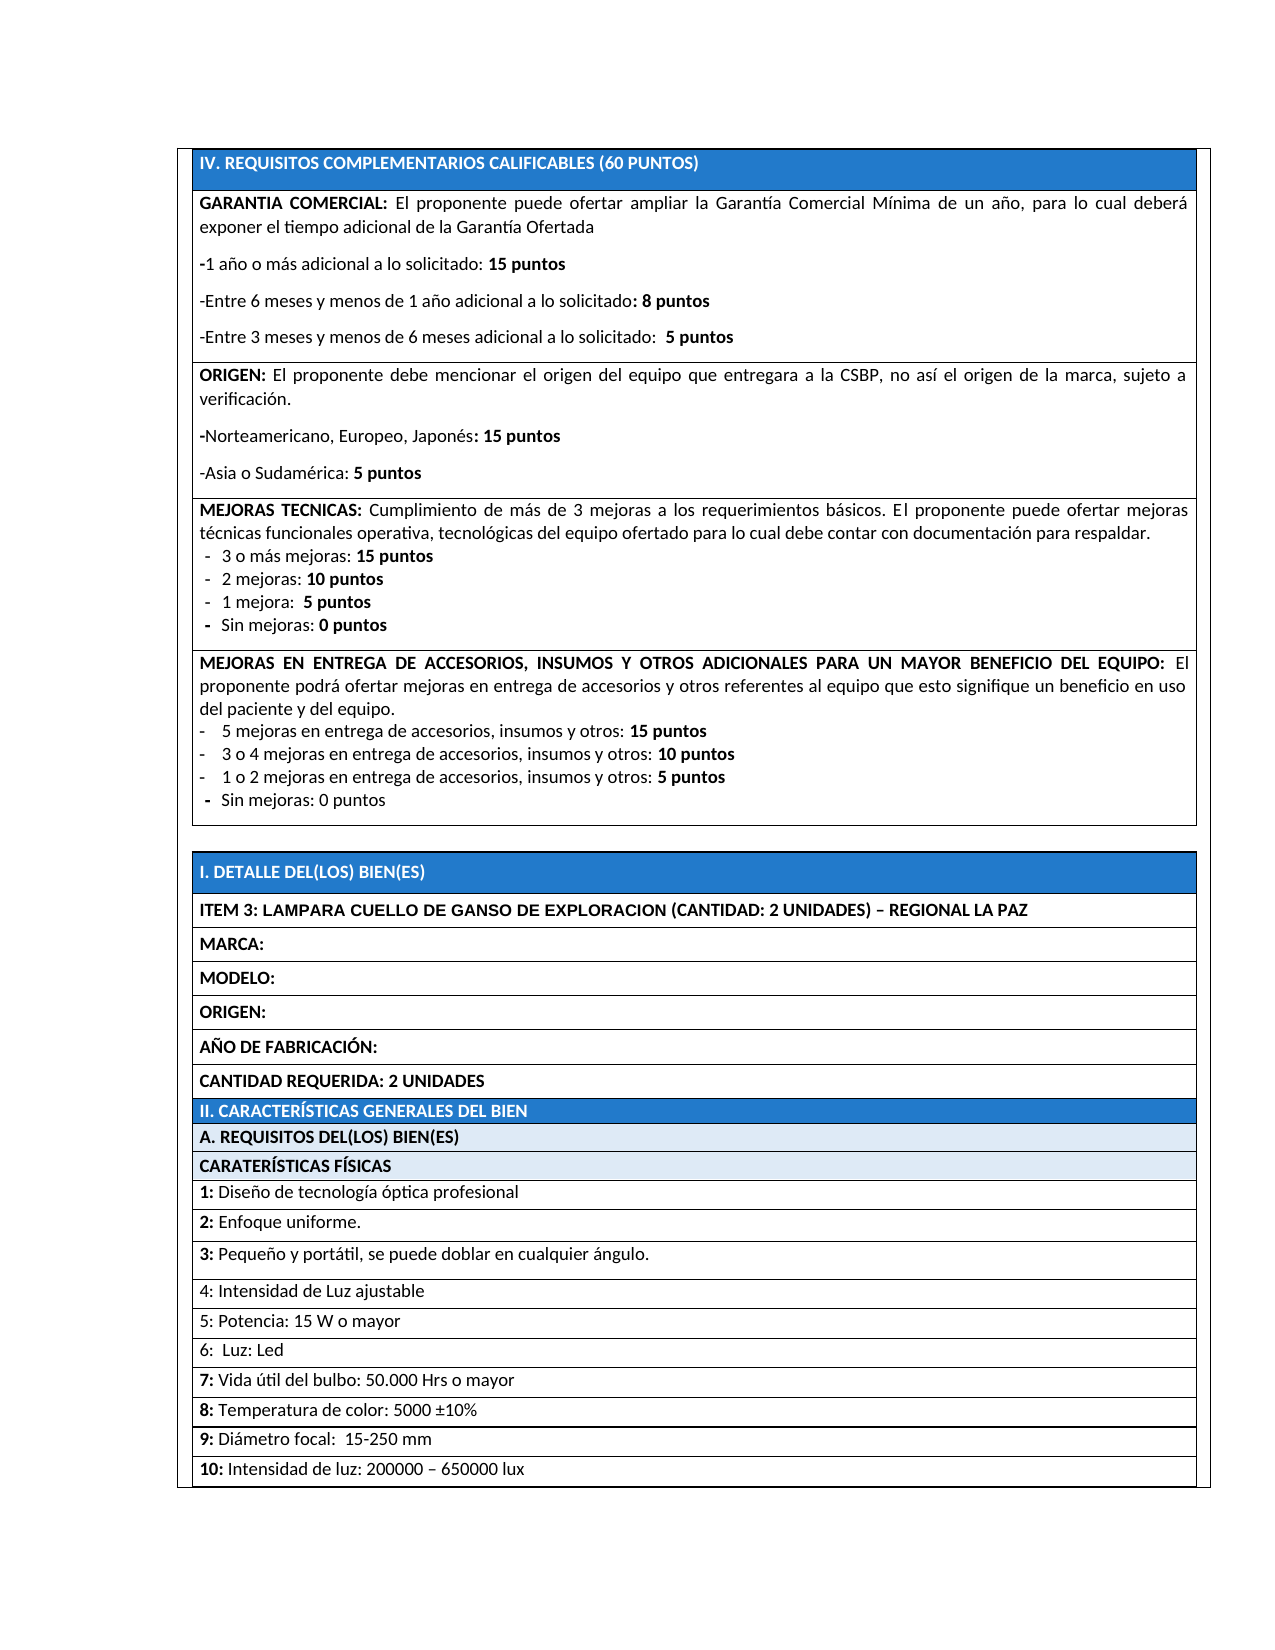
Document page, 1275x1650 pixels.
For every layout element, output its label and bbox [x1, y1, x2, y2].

table_cell [178, 149, 1210, 1487]
